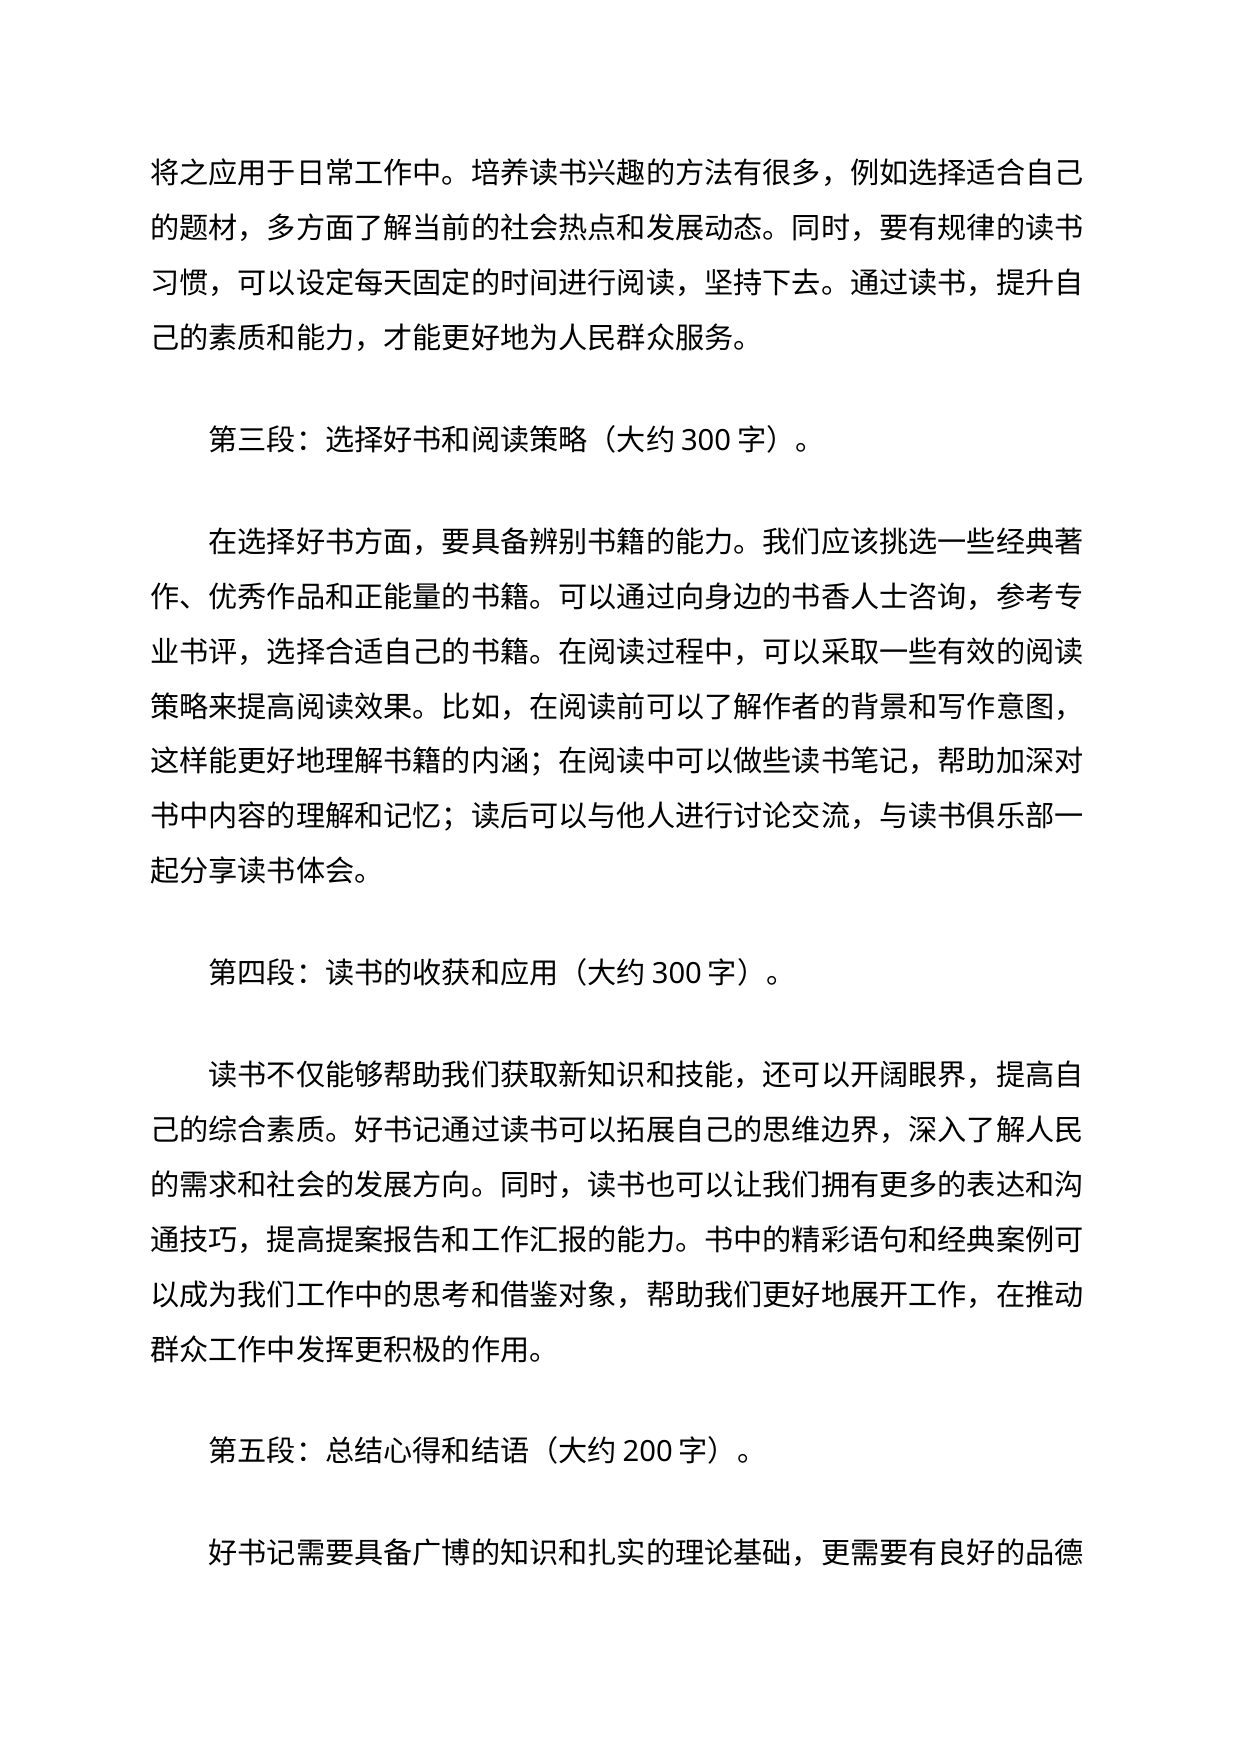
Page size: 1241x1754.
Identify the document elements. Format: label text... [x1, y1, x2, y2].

text 第四段：读书的收获和应用（大约300字）。 [150, 949, 1090, 992]
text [150, 1530, 1090, 1572]
text 在选择好书方面，要具备辨别书籍的能力。我们应该挑选一些经典著作、优秀作品和正能量的书籍。可以通过向身边的书香人士咨询，参考专业书评，选择合适自己的书籍。在阅读过程中，可以采取一些有效的阅读策略来提高阅读效果。比如，在阅读前可以了解作者的背景和写作意图，这样能更好地理解书籍的内涵；在阅读中可以做些读书笔记，帮助加深对书中内容的理解和记忆；读后可以与他人进行讨论交流，与读书俱乐部一起分享读书体会。 [150, 518, 1090, 890]
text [150, 150, 1090, 357]
text 第五段：总结心得和结语（大约200字）。 [150, 1428, 1090, 1470]
text 第三段：选择好书和阅读策略（大约300字）。 [150, 416, 1090, 459]
text 读书不仅能够帮助我们获取新知识和技能，还可以开阔眼界，提高自己的综合素质。好书记通过读书可以拓展自己的思维边界，深入了解人民的需求和社会的发展方向。同时，读书也可以让我们拥有更多的表达和沟通技巧，提高提案报告和工作汇报的能力。书中的精彩语句和经典案例可以成为我们工作中的思考和借鉴对象，帮助我们更好地展开工作，在推动群众工作中发挥更积极的作用。 [150, 1052, 1090, 1368]
